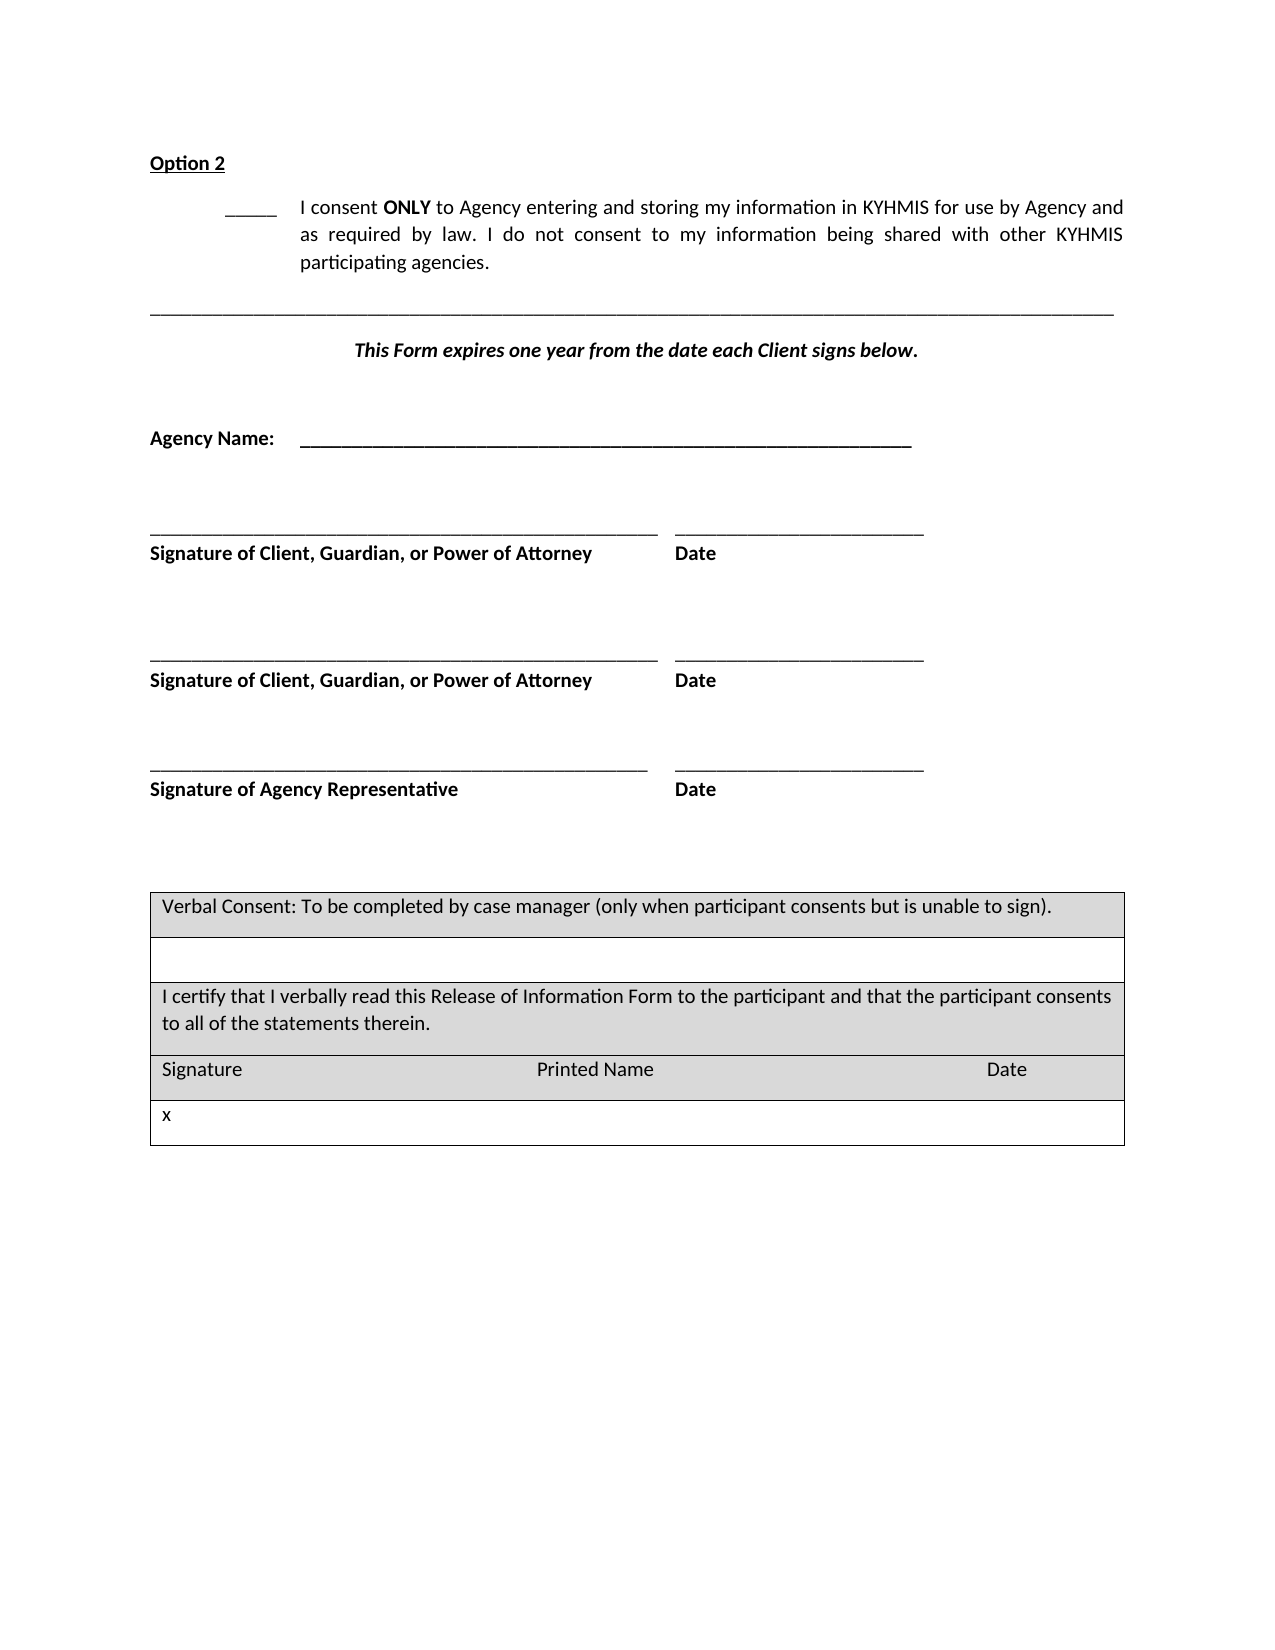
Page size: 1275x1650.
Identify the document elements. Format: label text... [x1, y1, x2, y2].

text ________________________________________________ ________________________ [150, 749, 1125, 774]
text Signature of Client, Guardian, or Power of Attorney Date [150, 667, 1125, 692]
text _________________________________________________ ________________________ [150, 513, 1125, 539]
table_cell x [151, 1101, 1124, 1145]
table_cell [151, 938, 1124, 982]
text Signature of Agency Representative Date [150, 776, 1125, 802]
text _____________________________________________________________________________________________ [150, 293, 1125, 318]
table_cell Signature Printed Name Date [151, 1056, 1124, 1100]
text _________________________________________________ ________________________ [150, 639, 1125, 665]
table_header Verbal Consent: To be completed by case manager (only when participant consents but is unable to sign). [151, 893, 1124, 937]
table_cell I certify that I verbally read this Release of Information Form to the participant and that the participant consents to all of the statements therein. [151, 983, 1124, 1055]
text Option 2 [150, 150, 1125, 175]
text Signature of Client, Guardian, or Power of Attorney Date [150, 541, 1125, 566]
text Agency Name: ___________________________________________________________ [150, 425, 1125, 451]
text _____ I consent ONLY to Agency entering and storing my information in KYHMIS for use by Agency and as required by law. I do not consent to my information being shared with other KYHMIS participating agencies. [225, 194, 1125, 274]
text This Form expires one year from the date each Client signs below. [150, 337, 1125, 362]
